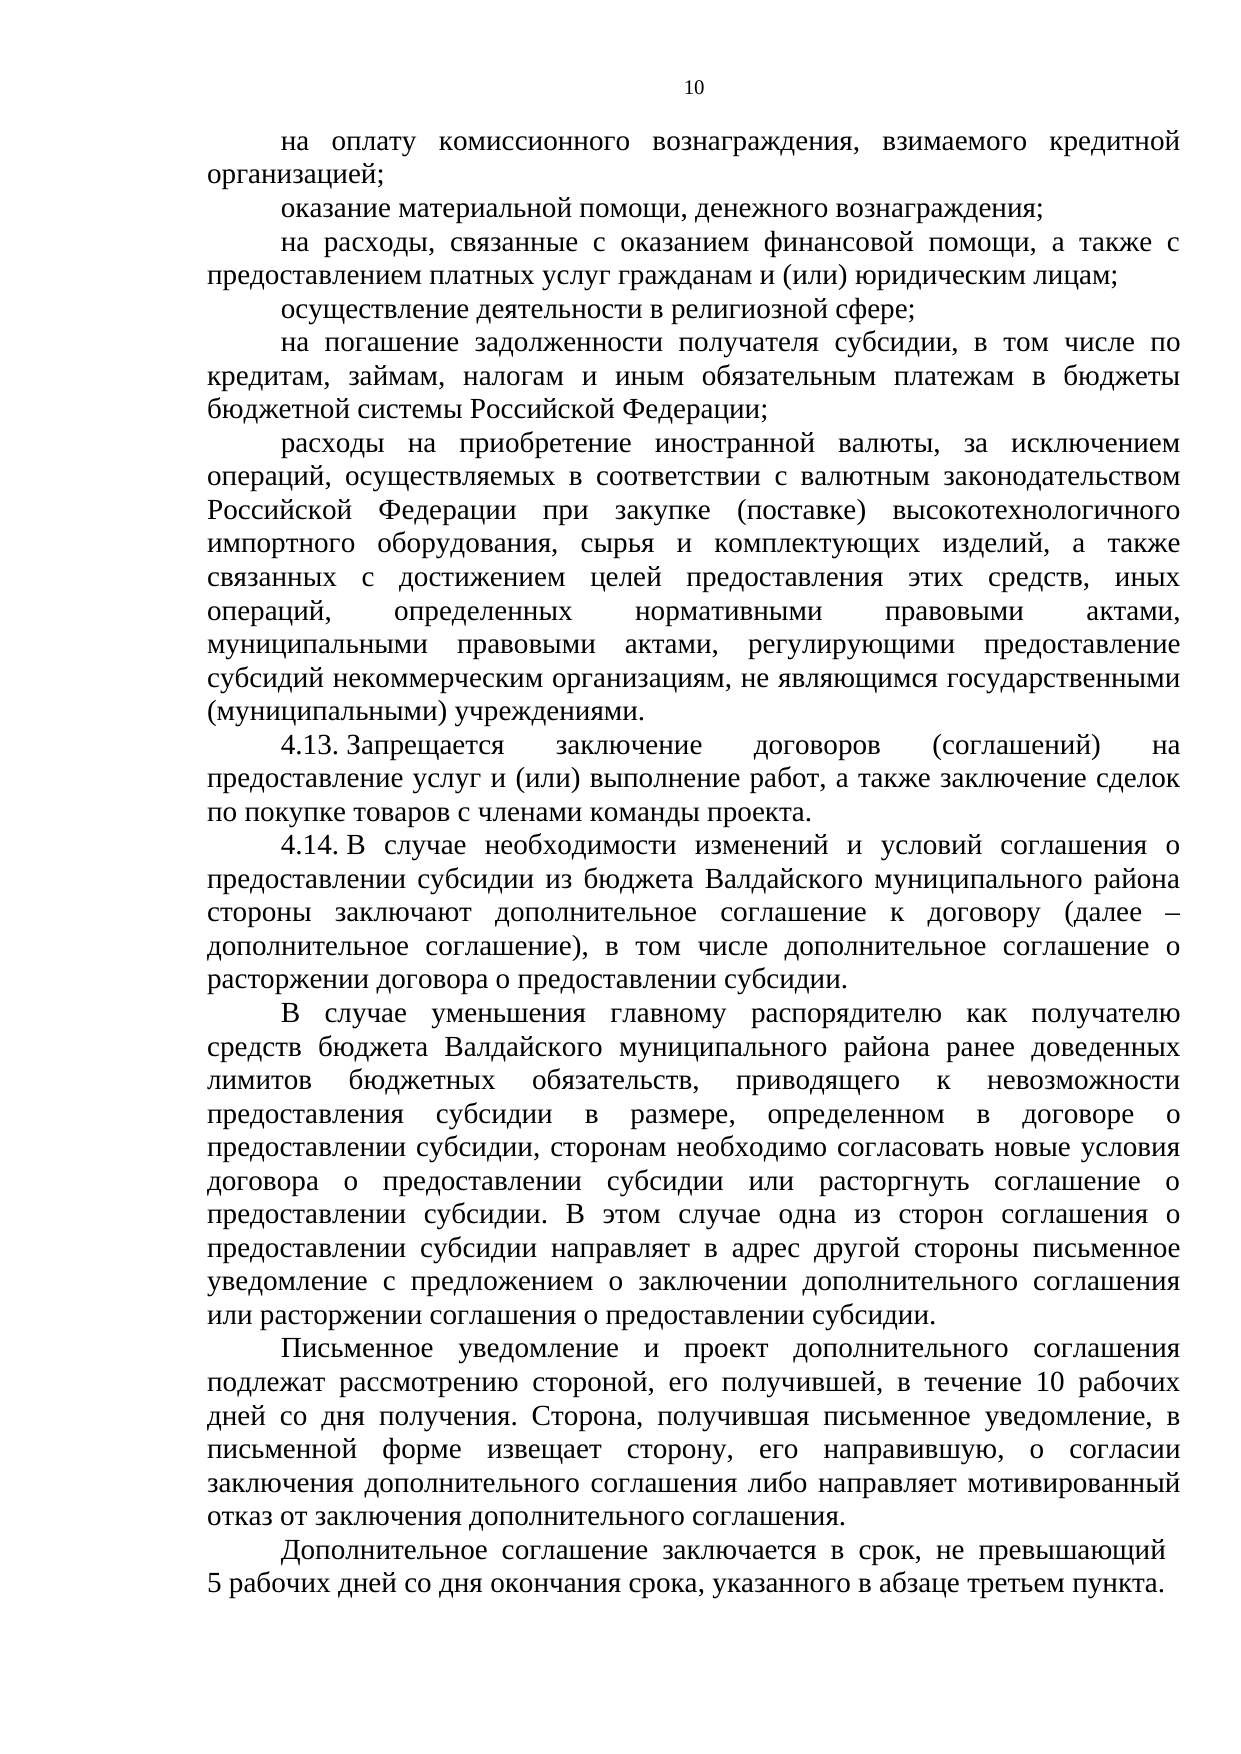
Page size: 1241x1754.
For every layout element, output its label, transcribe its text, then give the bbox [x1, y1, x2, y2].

text Дополнительное соглашение заключается в срок, не превышающий 5 рабочих дней со дня окончания срока, указанного в абзаце третьем пункта. [207, 1532, 1181, 1599]
text на погашение задолженности получателя субсидии, в том числе по кредитам, займам, налогам и иным обязательным платежам в бюджеты бюджетной системы Российской Федерации; [207, 324, 1181, 425]
text 4.13. Запрещается заключение договоров (соглашений) на предоставление услуг и (или) выполнение работ, а также заключение сделок по покупке товаров с членами команды проекта. [207, 727, 1181, 827]
text на расходы, связанные с оказанием финансовой помощи, а также с предоставлением платных услуг гражданам и (или) юридическим лицам; [207, 224, 1181, 291]
text Письменное уведомление и проект дополнительного соглашения подлежат рассмотрению стороной, его получившей, в течение 10 рабочих дней со дня получения. Сторона, получившая письменное уведомление, в письменной форме извещает сторону, его направившую, о согласии заключения дополнительного соглашения либо направляет мотивированный отказ от заключения дополнительного соглашения. [207, 1331, 1181, 1532]
text осуществление деятельности в религиозной сфере; [207, 291, 1181, 324]
text оказание материальной помощи, денежного вознаграждения; [207, 190, 1181, 224]
text 4.14. В случае необходимости изменений и условий соглашения о предоставлении субсидии из бюджета Валдайского муниципального района стороны заключают дополнительное соглашение к договору (далее – дополнительное соглашение), в том числе дополнительное соглашение о расторжении договора о предоставлении субсидии. [207, 827, 1181, 995]
text на оплату комиссионного вознаграждения, взимаемого кредитной организацией; [207, 123, 1181, 190]
text В случае уменьшения главному распорядителю как получателю средств бюджета Валдайского муниципального района ранее доведенных лимитов бюджетных обязательств, приводящего к невозможности предоставления субсидии в размере, определенном в договоре о предоставлении субсидии, сторонам необходимо согласовать новые условия договора о предоставлении субсидии или расторгнуть соглашение о предоставлении субсидии. В этом случае одна из сторон соглашения о предоставлении субсидии направляет в адрес другой стороны письменное уведомление с предложением о заключении дополнительного соглашения или расторжении соглашения о предоставлении субсидии. [207, 995, 1181, 1331]
text расходы на приобретение иностранной валюты, за исключением операций, осуществляемых в соответствии с валютным законодательством Российской Федерации при закупке (поставке) высокотехнологичного импортного оборудования, сырья и комплектующих изделий, а также связанных с достижением целей предоставления этих средств, иных операций, определенных нормативными правовыми актами, муниципальными правовыми актами, регулирующими предоставление субсидий некоммерческим организациям, не являющимся государственными (муниципальными) учреждениями. [207, 425, 1181, 727]
